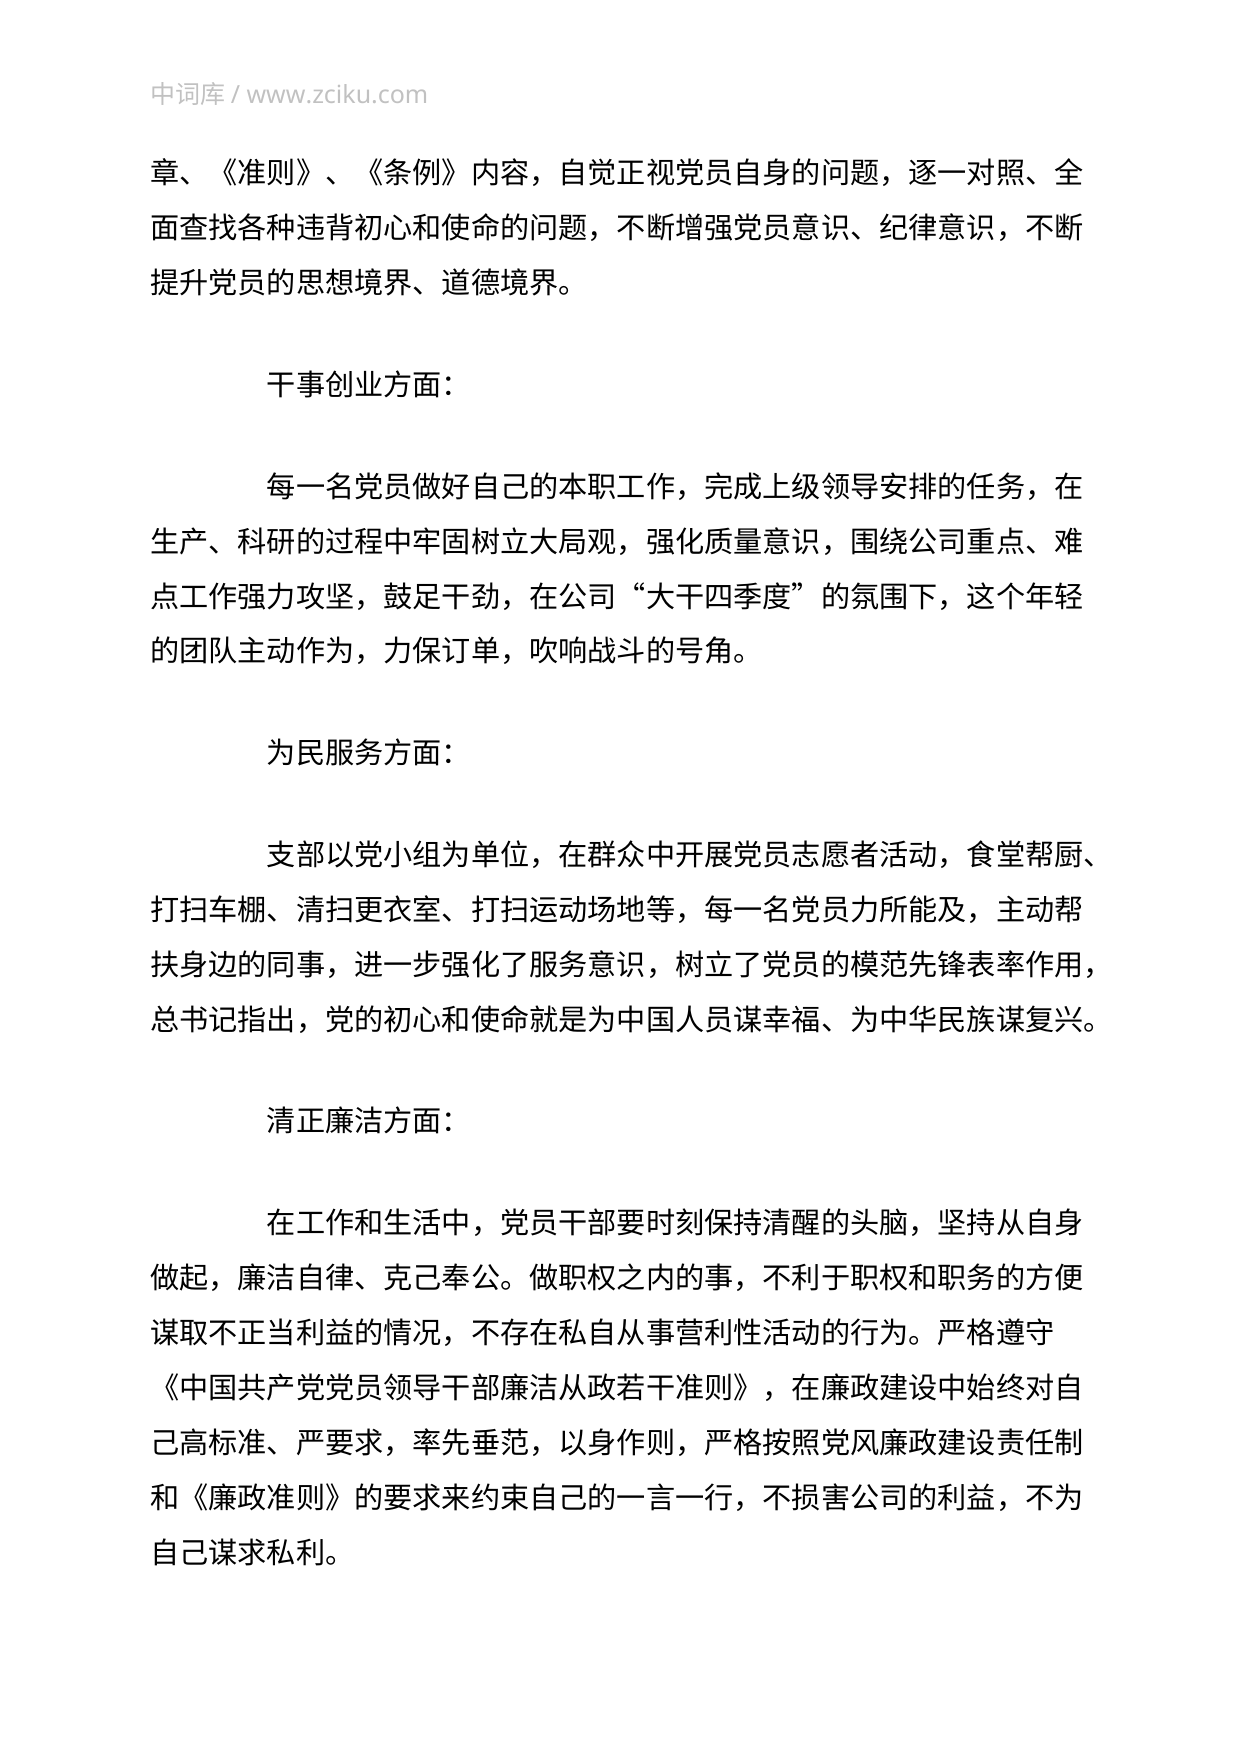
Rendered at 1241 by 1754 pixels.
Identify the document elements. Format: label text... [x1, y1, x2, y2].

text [150, 150, 1090, 302]
text 为民服务方面： [150, 730, 1090, 772]
text 每一名党员做好自己的本职工作，完成上级领导安排的任务，在生产、科研的过程中牢固树立大局观，强化质量意识，围绕公司重点、难点工作强力攻坚，鼓足干劲，在公司“大干四季度”的氛围下，这个年轻的团队主动作为，力保订单，吹响战斗的号角。 [150, 463, 1090, 670]
text 支部以党小组为单位，在群众中开展党员志愿者活动，食堂帮厨、打扫车棚、清扫更衣室、打扫运动场地等，每一名党员力所能及，主动帮扶身边的同事，进一步强化了服务意识，树立了党员的模范先锋表率作用，总书记指出，党的初心和使命就是为中国人员谋幸福、为中华民族谋复兴。 [150, 832, 1090, 1038]
text 干事创业方面： [150, 362, 1090, 404]
text 在工作和生活中，党员干部要时刻保持清醒的头脑，坚持从自身做起，廉洁自律、克己奉公。做职权之内的事，不利于职权和职务的方便谋取不正当利益的情况，不存在私自从事营利性活动的行为。严格遵守《中国共产党党员领导干部廉洁从政若干准则》，在廉政建设中始终对自己高标准、严要求，率先垂范，以身作则，严格按照党风廉政建设责任制和《廉政准则》的要求来约束自己的一言一行，不损害公司的利益，不为自己谋求私利。 [150, 1200, 1090, 1571]
text 清正廉洁方面： [150, 1098, 1090, 1140]
